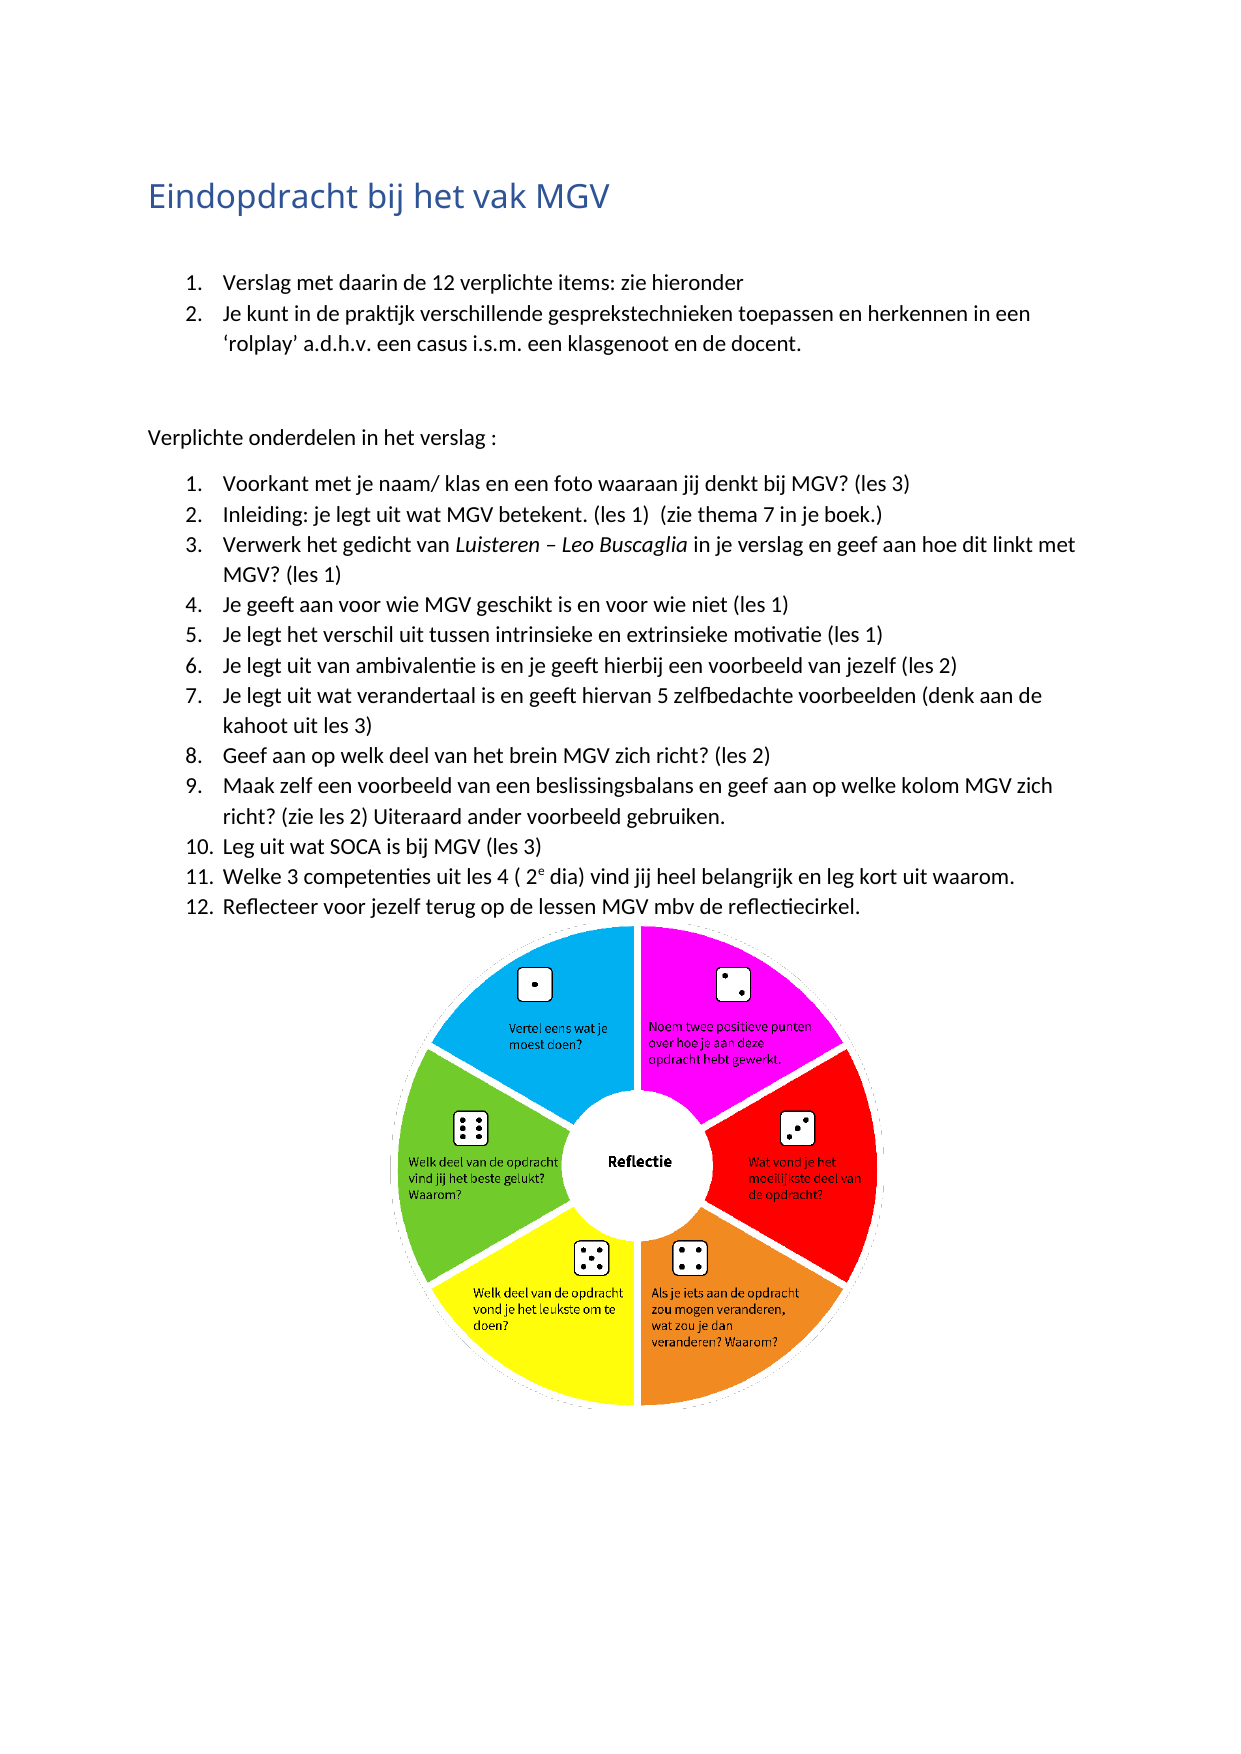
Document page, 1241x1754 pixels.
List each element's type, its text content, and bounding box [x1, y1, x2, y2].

list Je kunt in de praktijk verschillende gesprekstechnieken toepassen en herkennen in een ‘rolplay’ a.d.h.v. een casus i.s.m. een klasgenoot en de docent. [185, 299, 1093, 357]
subtitle Eindopdracht bij het vak MGV [148, 173, 1093, 218]
list Je legt het verschil uit tussen intrinsieke en extrinsieke motivatie (les 1) [185, 621, 1093, 648]
list Voorkant met je naam/ klas en een foto waaraan jij denkt bij MGV? (les 3) [185, 469, 1093, 497]
list Welke 3 competenties uit les 4 ( 2e dia) vind jij heel belangrijk en leg kort uit waarom. [185, 862, 1093, 890]
list Geef aan op welk deel van het brein MGV zich richt? (les 2) [185, 741, 1093, 769]
list Leg uit wat SOCA is bij MGV (les 3) [185, 832, 1093, 860]
list Inleiding: je legt uit wat MGV betekent. (les 1) (zie thema 7 in je boek.) [185, 500, 1093, 528]
text Verplichte onderdelen in het verslag : [148, 423, 1093, 451]
list Je legt uit van ambivalentie is en je geeft hierbij een voorbeeld van jezelf (les 2) [185, 651, 1093, 679]
list Maak zelf een voorbeeld van een beslissingsbalans en geef aan op welke kolom MGV zich richt? (zie les 2) Uiteraard ander voorbeeld gebruiken. [185, 772, 1093, 830]
list Reflecteer voor jezelf terug op de lessen MGV mbv de reflectiecirkel. [185, 892, 1093, 920]
list Je legt uit wat verandertaal is en geeft hiervan 5 zelfbedachte voorbeelden (denk aan de kahoot uit les 3) [185, 681, 1093, 739]
list Verwerk het gedicht van Luisteren – Leo Buscaglia in je verslag en geef aan hoe dit linkt met MGV? (les 1) [185, 530, 1093, 588]
picture [272, 922, 1002, 1409]
list Verslag met daarin de 12 verplichte items: zie hieronder [185, 268, 1093, 296]
list Je geeft aan voor wie MGV geschikt is en voor wie niet (les 1) [185, 590, 1093, 618]
